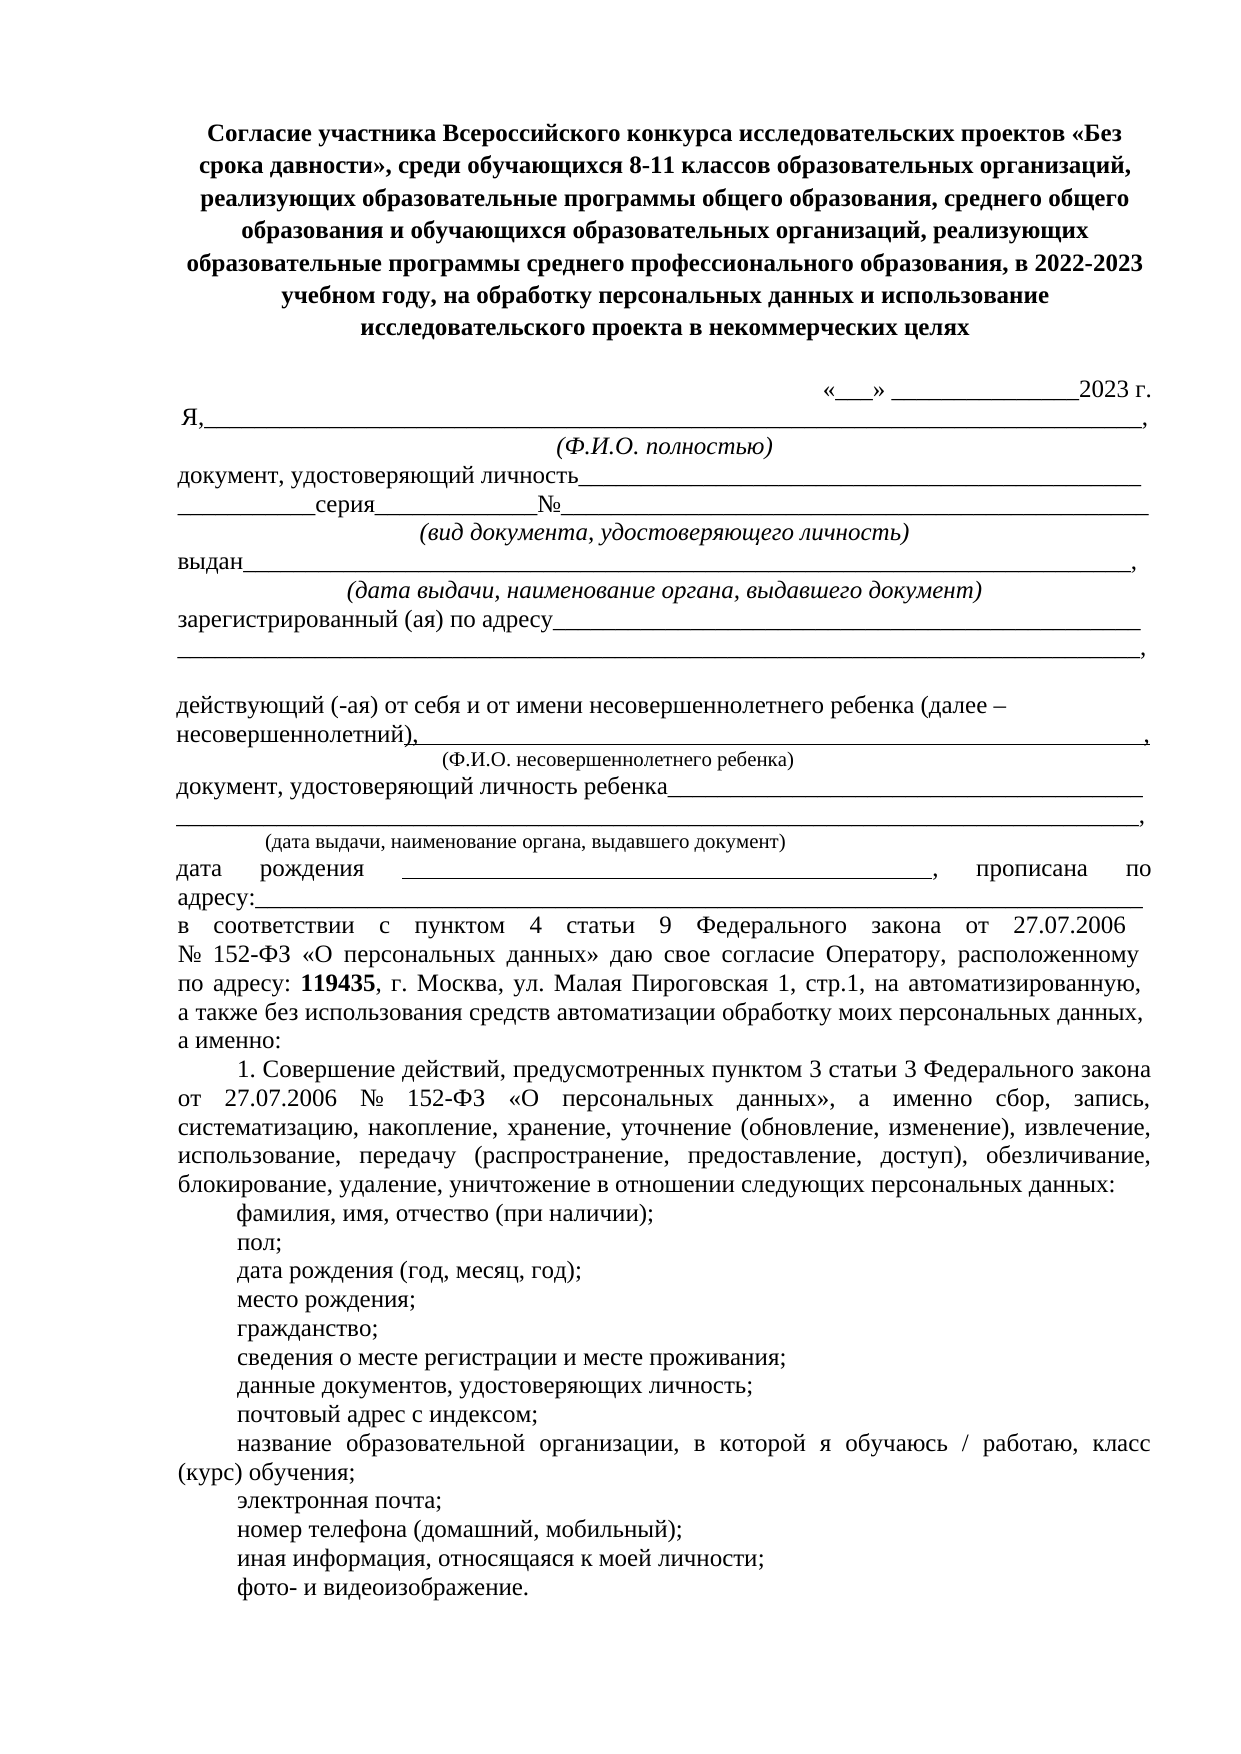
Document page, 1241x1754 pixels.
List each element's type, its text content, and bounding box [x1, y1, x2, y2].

text действующий (-ая) от себя и от имени несовершеннолетнего ребенка (далее – [176, 690, 1152, 719]
text почтовый адрес с индексом; [178, 1399, 1152, 1428]
text Я,___________________________________________________________________________, [177, 402, 1152, 431]
text место рождения; [178, 1284, 1152, 1313]
text выдан_______________________________________________________________________, [177, 546, 1152, 575]
subtitle Согласие участника Всероссийского конкурса исследовательских проектов «Без срока давности», среди обучающихся 8-11 классов образовательных организаций, реализующих образовательные программы общего образования, среднего общего образования и обучающихся образовательных организаций, реализующих образовательные программы среднего профессионального образования, в 2022-2023 учебном году, на обработку персональных данных и использование исследовательского проекта в некоммерческих целях [177, 118, 1152, 341]
text название образовательной организации, в которой я обучаюсь / работаю, класс (курс) обучения; [178, 1428, 1152, 1486]
text несовершеннолетний), , [176, 719, 1152, 747]
text 1. Совершение действий, предусмотренных пунктом 3 статьи 3 Федерального закона от 27.07.2006 № 152-ФЗ «О персональных данных», а именно сбор, запись, систематизацию, накопление, хранение, уточнение (обновление, изменение), извлечение, использование, передачу (распространение, предоставление, доступ), обезличивание, блокирование, удаление, уничтожение в отношении следующих персональных данных: [178, 1054, 1152, 1198]
text зарегистрированный (ая) по адресу_______________________________________________ [177, 604, 1152, 632]
text номер телефона (домашний, мобильный); [178, 1514, 1152, 1543]
text иная информация, относящаяся к моей личности; [178, 1543, 1152, 1572]
text _____________________________________________________________________________, [176, 800, 1152, 829]
text (дата выдачи, наименование органа, выдавшего документ) [177, 575, 1152, 604]
text дата рождения (год, месяц, год); [178, 1256, 1152, 1284]
text (вид документа, удостоверяющего личность) [177, 517, 1152, 546]
text (Ф.И.О. несовершеннолетнего ребенка) [176, 747, 1152, 771]
text (Ф.И.О. полностью) [177, 431, 1152, 460]
text данные документов, удостоверяющих личность; [178, 1371, 1152, 1399]
text фото- и видеоизображение. [178, 1572, 1152, 1601]
text дата рождения , прописана по адресу:_______________________________________________________________________ [176, 853, 1152, 911]
text в соответствии с пунктом 4 статьи 9 Федерального закона от 27.07.2006 № 152-ФЗ «О персональных данных» даю свое согласие Оператору, расположенному по адресу: 119435, г. Москва, ул. Малая Пироговская 1, стр.1, на автоматизированную, а также без использования средств автоматизации обработку моих персональных данных, а именно: [177, 911, 1152, 1054]
text документ, удостоверяющий личность_____________________________________________ ___________серия_____________№_______________________________________________ [177, 460, 1152, 517]
text документ, удостоверяющий личность ребенка______________________________________ [176, 771, 1152, 800]
text сведения о месте регистрации и месте проживания; [178, 1342, 1152, 1371]
text гражданство; [178, 1313, 1152, 1342]
text _____________________________________________________________________________, [177, 632, 1152, 661]
text (дата выдачи, наименование органа, выдавшего документ) [176, 829, 1152, 853]
text электронная почта; [178, 1486, 1152, 1514]
text пол; [178, 1227, 1152, 1256]
text фамилия, имя, отчество (при наличии); [176, 1198, 1152, 1227]
text «___» _______________2023 г. [177, 374, 1152, 402]
